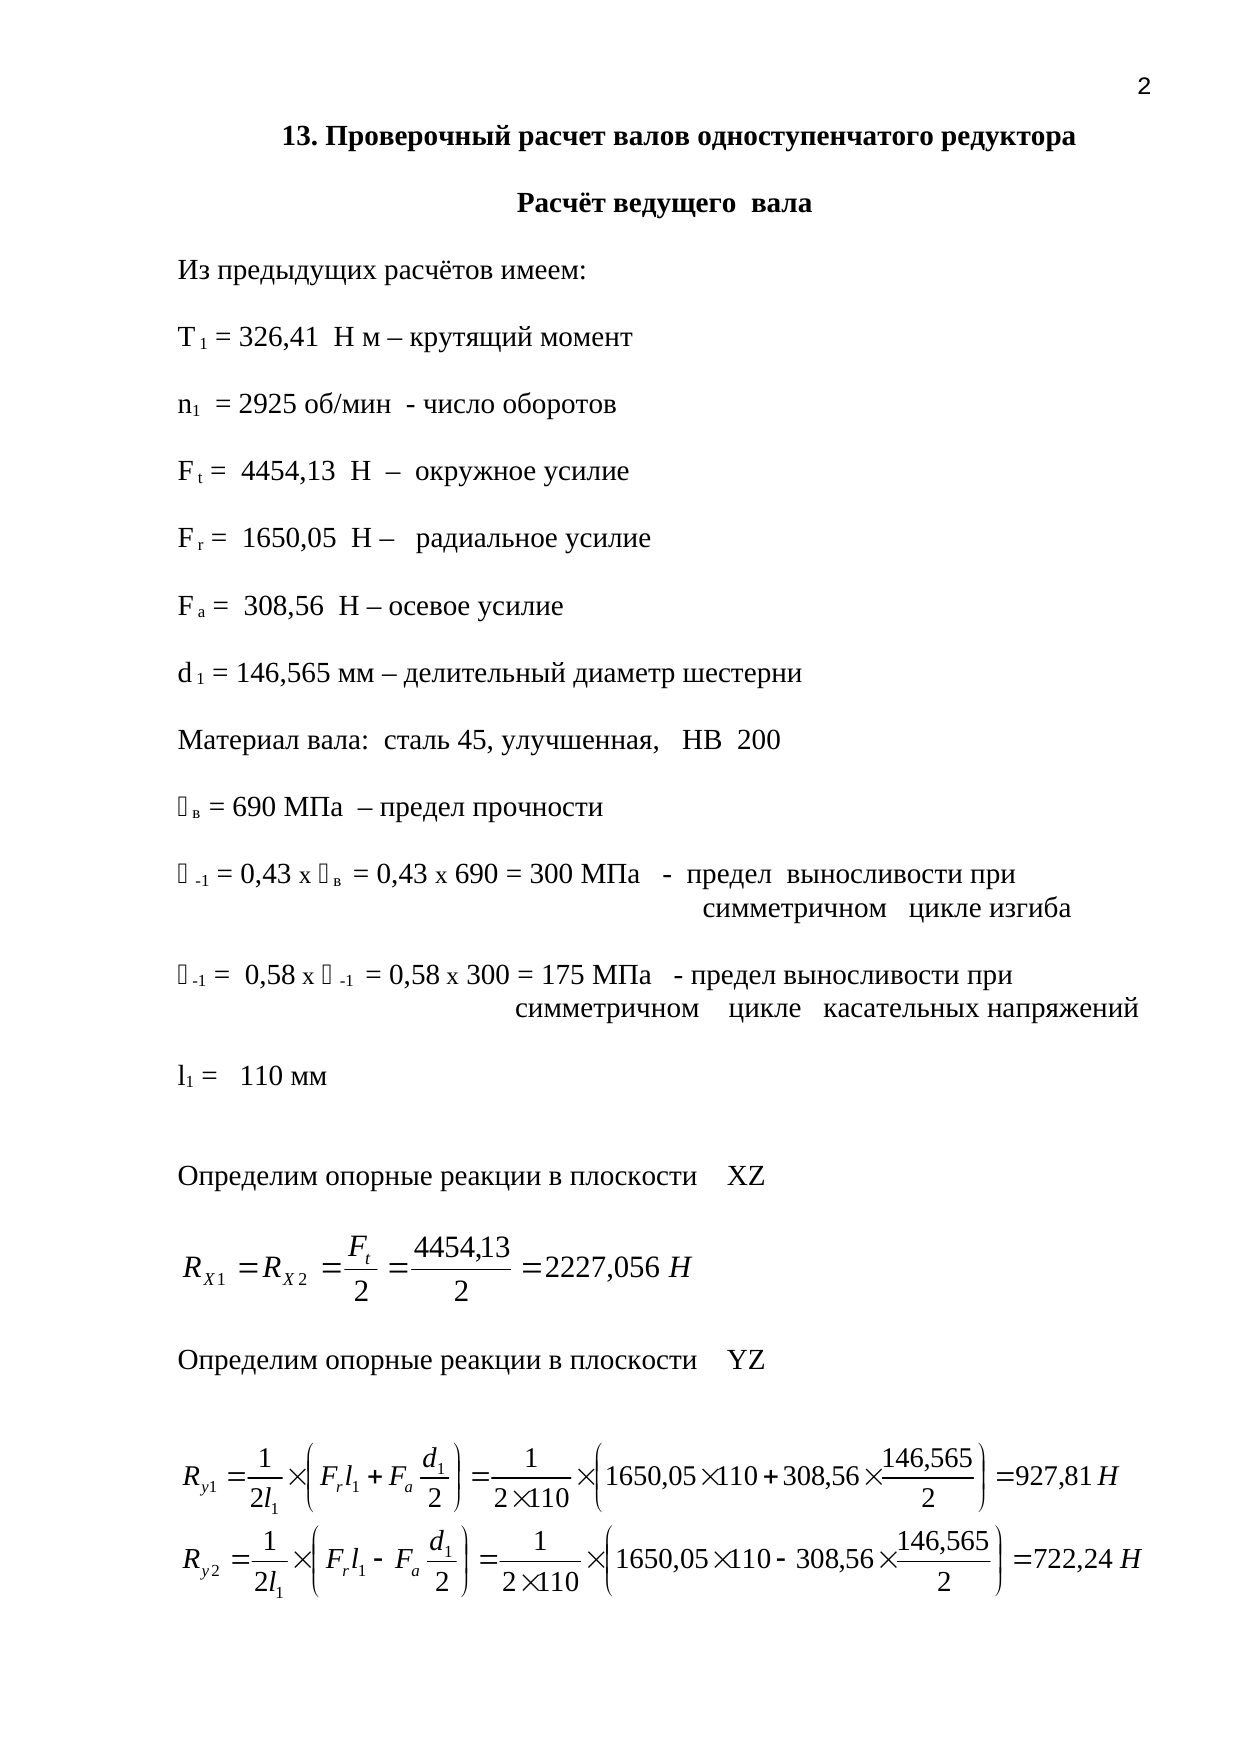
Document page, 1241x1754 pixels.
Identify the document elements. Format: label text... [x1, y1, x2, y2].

text -1 = 0,58 х -1 = 0,58 х 300 = 175 МПа - предел выносливости при [177, 957, 1152, 991]
text F a = 308,56 Н – осевое усилие [177, 588, 1152, 621]
text Определим опорные реакции в плоскости YZ [177, 1342, 1152, 1375]
text T 1 = 326,41 Н м – крутящий момент [177, 319, 1152, 353]
text симметричном цикле касательных напряжений [177, 991, 1152, 1024]
text F r = 1650,05 Н – радиальное усилие [177, 521, 1152, 554]
text Из предыдущих расчётов имеем: [177, 252, 1152, 286]
text Определим опорные реакции в плоскости XZ [177, 1158, 1152, 1192]
text в = 690 МПа – предел прочности [177, 789, 1152, 823]
text Материал вала: сталь 45, улучшенная, HB 200 [177, 722, 1152, 755]
text l1 = 110 мм [177, 1058, 1152, 1091]
title 13. Проверочный расчет валов одноступенчатого редуктора [177, 118, 1152, 152]
subtitle Расчёт ведущего вала [177, 185, 1152, 219]
text F t = 4454,13 Н – окружное усилие [177, 453, 1152, 487]
text n1 = 2925 об/мин - число оборотов [177, 386, 1152, 420]
text симметричном цикле изгиба [177, 890, 1152, 923]
text d 1 = 146,565 мм – делительный диаметр шестерни [177, 655, 1152, 688]
text -1 = 0,43 х в = 0,43 х 690 = 300 МПа - предел выносливости при [177, 856, 1152, 890]
